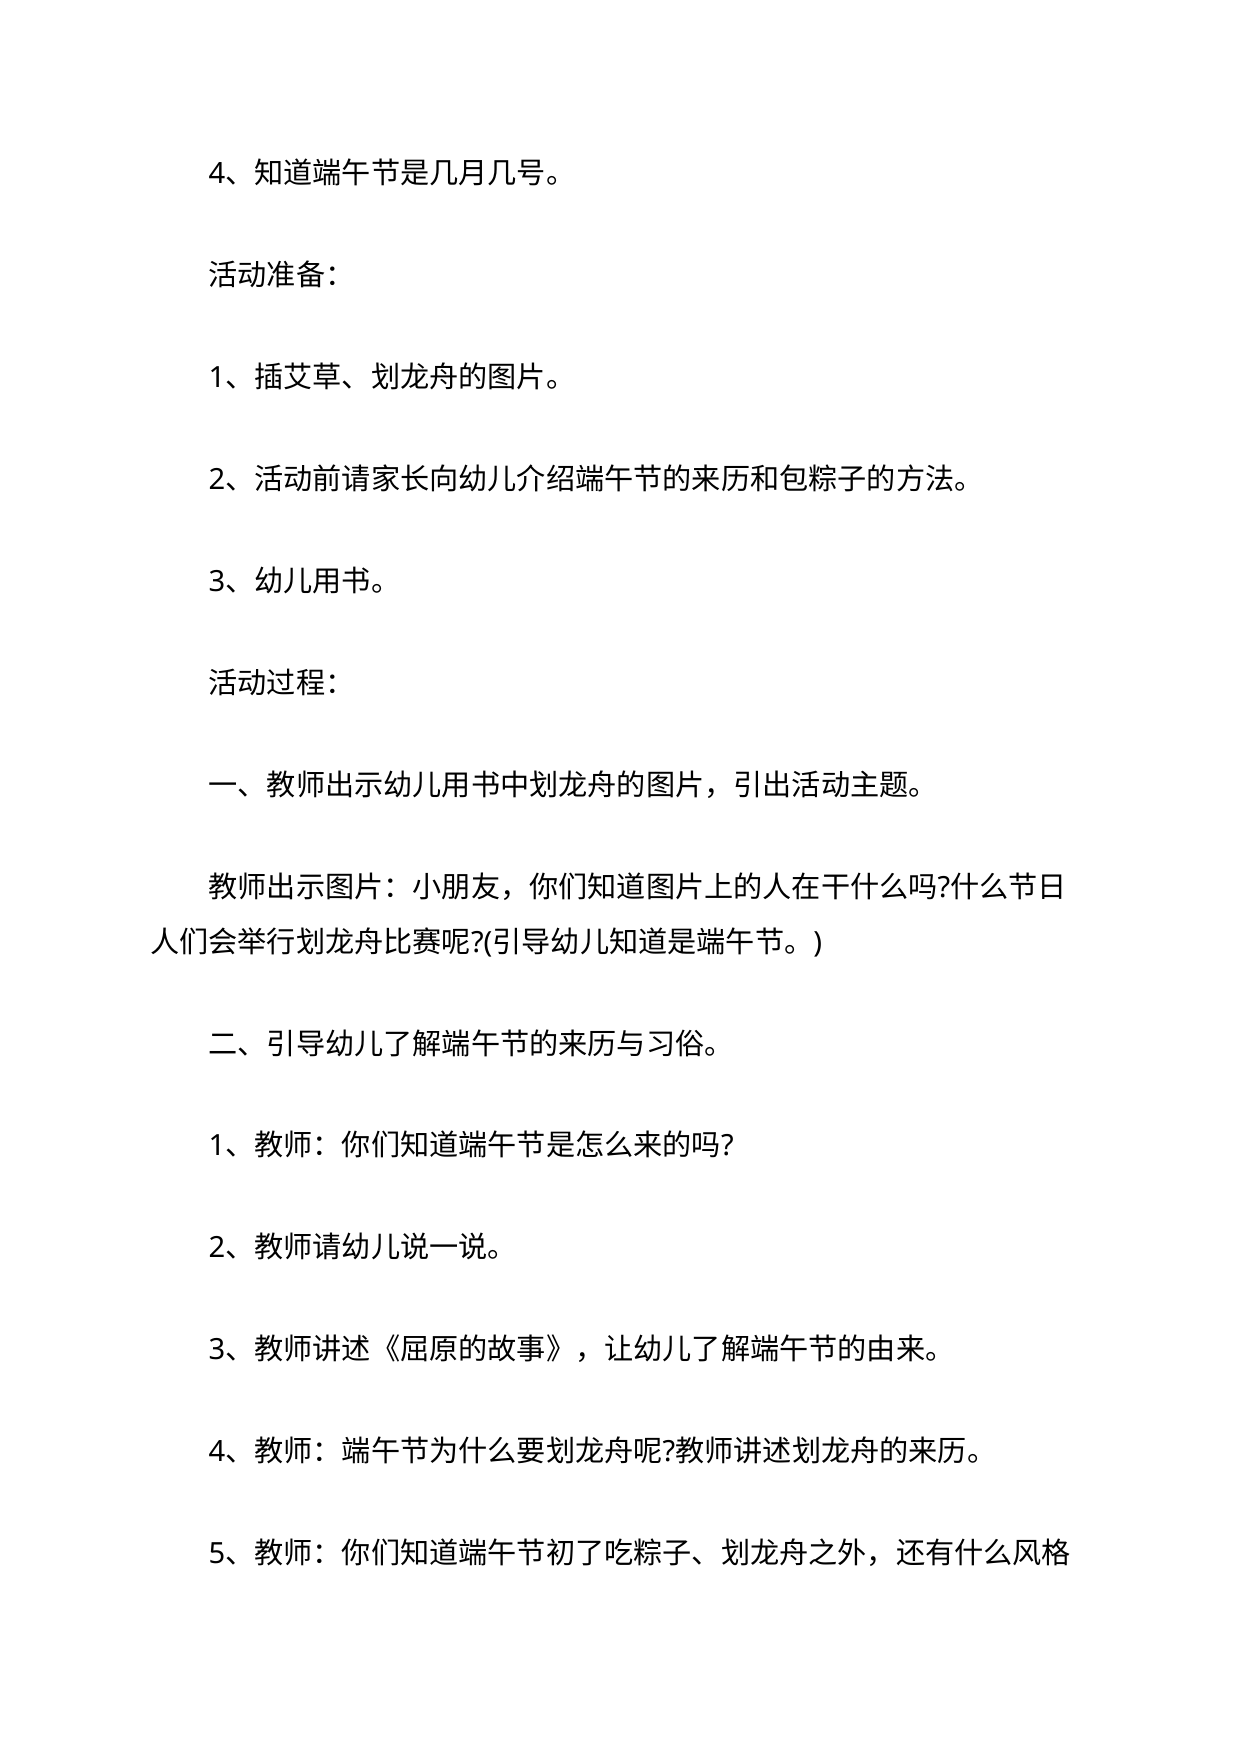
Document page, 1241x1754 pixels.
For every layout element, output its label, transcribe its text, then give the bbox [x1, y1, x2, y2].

text 3、幼儿用书。 [150, 558, 1090, 600]
text 二、引导幼儿了解端午节的来历与习俗。 [150, 1020, 1090, 1062]
text 1、插艾草、划龙舟的图片。 [150, 354, 1090, 396]
text 3、教师讲述《屈原的故事》，让幼儿了解端午节的由来。 [150, 1326, 1090, 1368]
text 2、教师请幼儿说一说。 [150, 1224, 1090, 1266]
text 1、教师：你们知道端午节是怎么来的吗? [150, 1122, 1090, 1164]
text 活动过程： [150, 660, 1090, 702]
text 4、教师：端午节为什么要划龙舟呢?教师讲述划龙舟的来历。 [150, 1428, 1090, 1470]
text 2、活动前请家长向幼儿介绍端午节的来历和包粽子的方法。 [150, 456, 1090, 498]
text 活动准备： [150, 252, 1090, 294]
text 4、知道端午节是几月几号。 [150, 150, 1090, 192]
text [150, 1530, 1090, 1572]
text 教师出示图片：小朋友，你们知道图片上的人在干什么吗?什么节日人们会举行划龙舟比赛呢?(引导幼儿知道是端午节。) [150, 863, 1090, 961]
text 一、教师出示幼儿用书中划龙舟的图片，引出活动主题。 [150, 761, 1090, 804]
